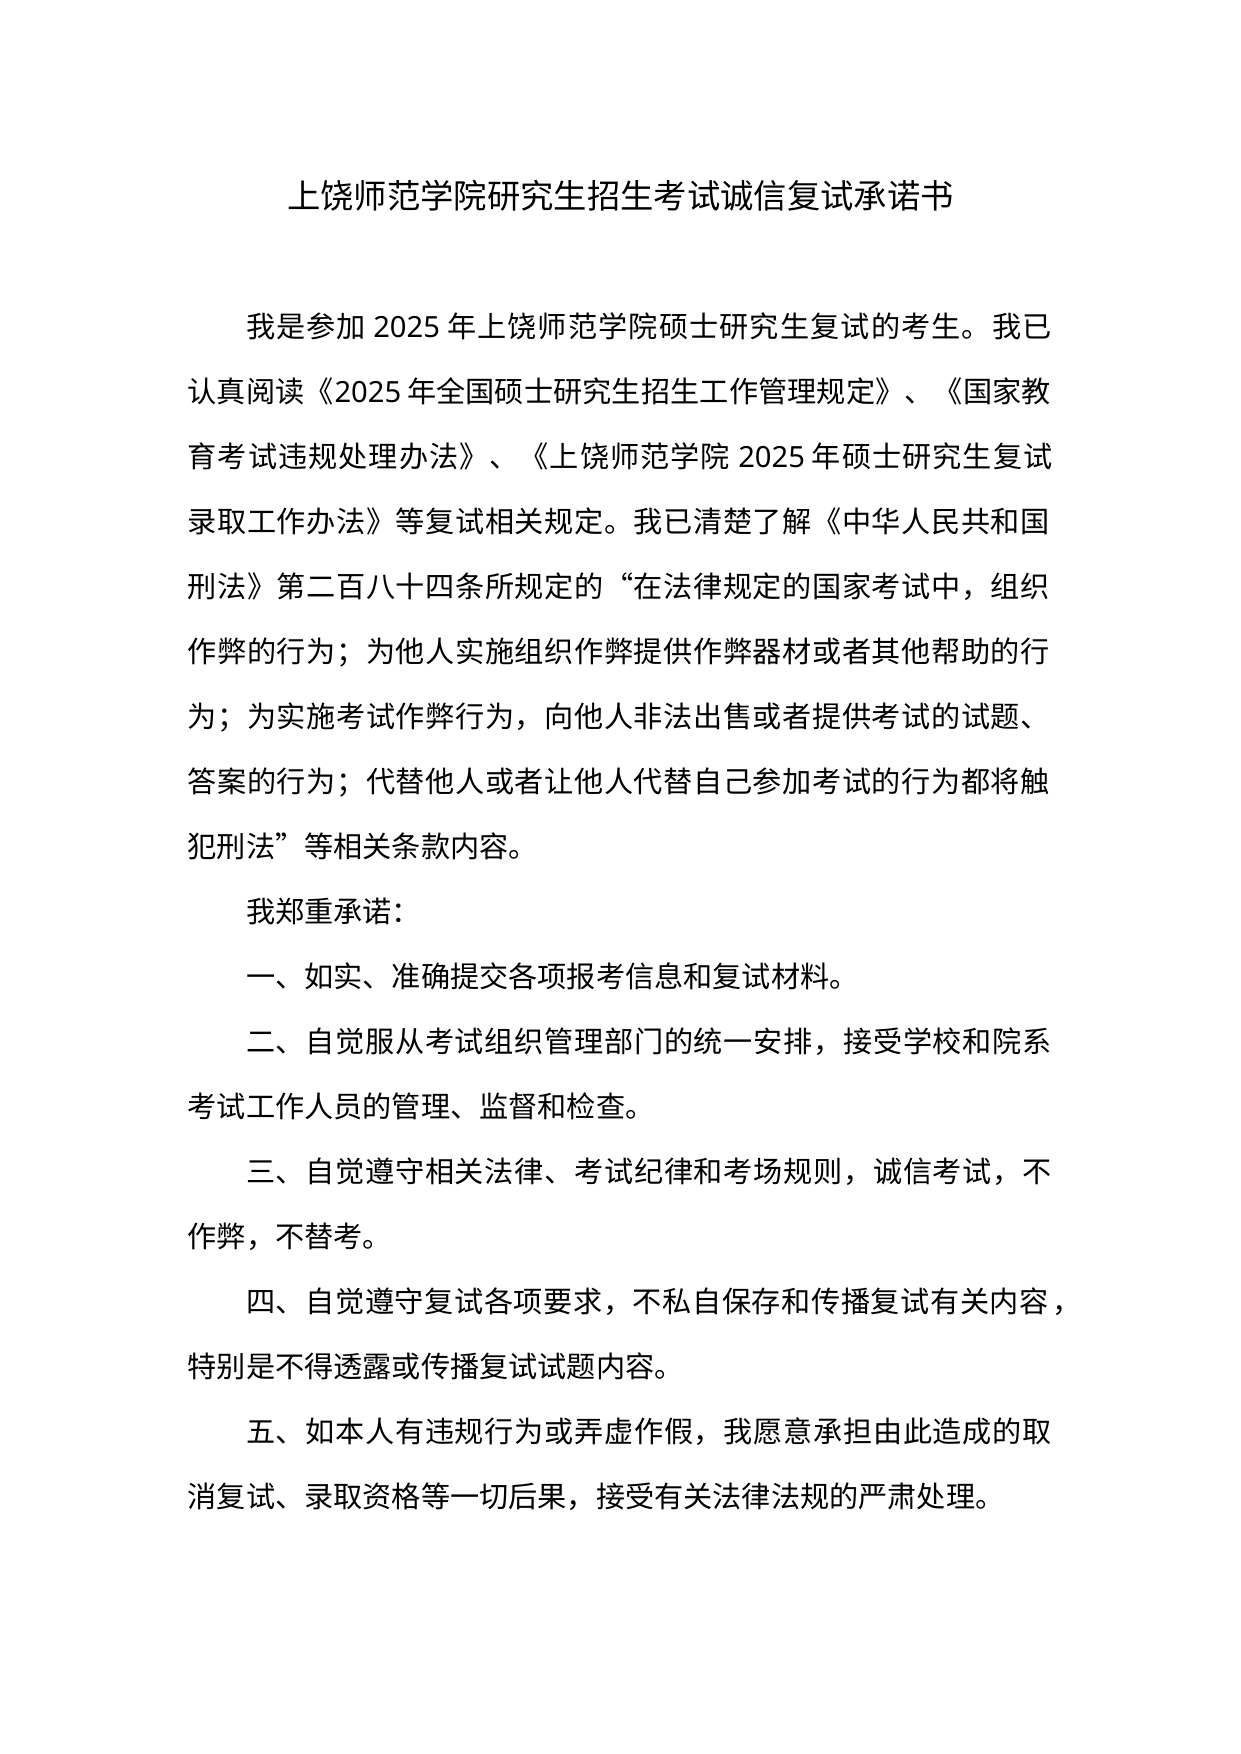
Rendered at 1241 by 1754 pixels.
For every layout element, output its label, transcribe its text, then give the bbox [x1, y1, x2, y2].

text 四、自觉遵守复试各项要求，不私自保存和传播复试有关内容，特别是不得透露或传播复试试题内容。 [187, 1267, 1053, 1397]
text 一、如实、准确提交各项报考信息和复试材料。 [187, 942, 1053, 1007]
text 二、自觉服从考试组织管理部门的统一安排，接受学校和院系考试工作人员的管理、监督和检查。 [187, 1007, 1053, 1137]
text 五、如本人有违规行为或弄虚作假，我愿意承担由此造成的取消复试、录取资格等一切后果，接受有关法律法规的严肃处理。 [187, 1397, 1053, 1527]
text 我郑重承诺： [187, 877, 1053, 942]
text 上饶师范学院研究生招生考试诚信复试承诺书 [187, 162, 1053, 227]
text 三、自觉遵守相关法律、考试纪律和考场规则，诚信考试，不作弊，不替考。 [187, 1137, 1053, 1267]
text 我是参加2025年上饶师范学院硕士研究生复试的考生。我已认真阅读《2025年全国硕士研究生招生工作管理规定》、《国家教育考试违规处理办法》、《上饶师范学院2025年硕士研究生复试录取工作办法》等复试相关规定。我已清楚了解《中华人民共和国刑法》第二百八十四条所规定的“在法律规定的国家考试中，组织作弊的行为；为他人实施组织作弊提供作弊器材或者其他帮助的行为；为实施考试作弊行为，向他人非法出售或者提供考试的试题、答案的行为；代替他人或者让他人代替自己参加考试的行为都将触犯刑法”等相关条款内容。 [187, 292, 1053, 877]
